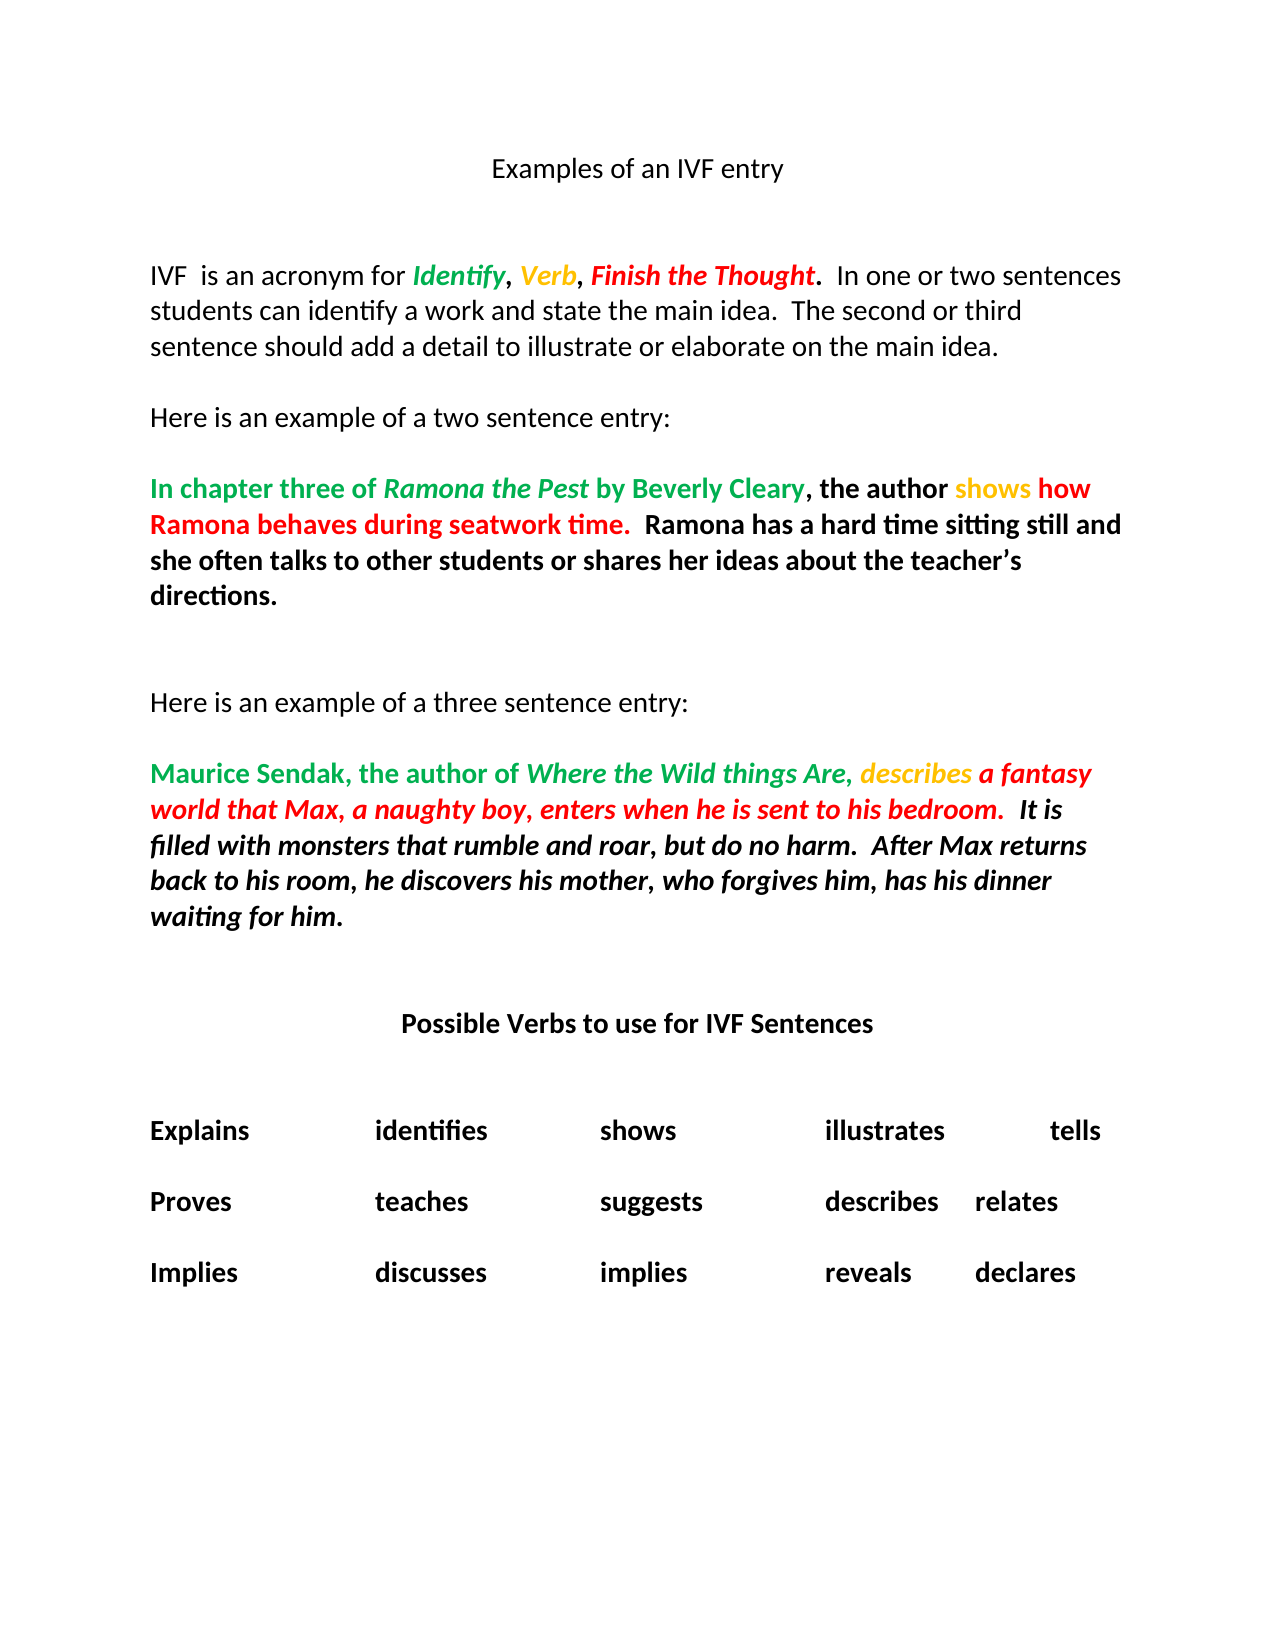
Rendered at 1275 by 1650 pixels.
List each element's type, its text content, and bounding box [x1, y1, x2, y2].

text In chapter three of Ramona the Pest by Beverly Cleary, the author shows how Ramona behaves during seatwork time. Ramona has a hard time sitting still and she often talks to other students or shares her ideas about the teacher’s directions. [150, 471, 1125, 613]
text Proves teaches suggests describes relates [150, 1183, 1125, 1219]
text IVF is an acronym for Identify, Verb, Finish the Thought. In one or two sentences students can identify a work and state the main idea. The second or third sentence should add a detail to illustrate or elaborate on the main idea. [150, 257, 1125, 364]
text Here is an example of a three sentence entry: [150, 684, 1125, 720]
text Maurice Sendak, the author of Where the Wild things Are, describes a fantasy world that Max, a naughty boy, enters when he is sent to his bedroom. It is filled with monsters that rumble and roar, but do no harm. After Max returns back to his room, he discovers his mother, who forgives him, has his dinner waiting for him. [150, 756, 1125, 934]
text Here is an example of a two sentence entry: [150, 399, 1125, 435]
text Possible Verbs to use for IVF Sentences [150, 1005, 1125, 1041]
text Explains identifies shows illustrates tells [150, 1112, 1125, 1147]
text Implies discusses implies reveals declares [150, 1254, 1125, 1290]
text Examples of an IVF entry [150, 150, 1125, 186]
